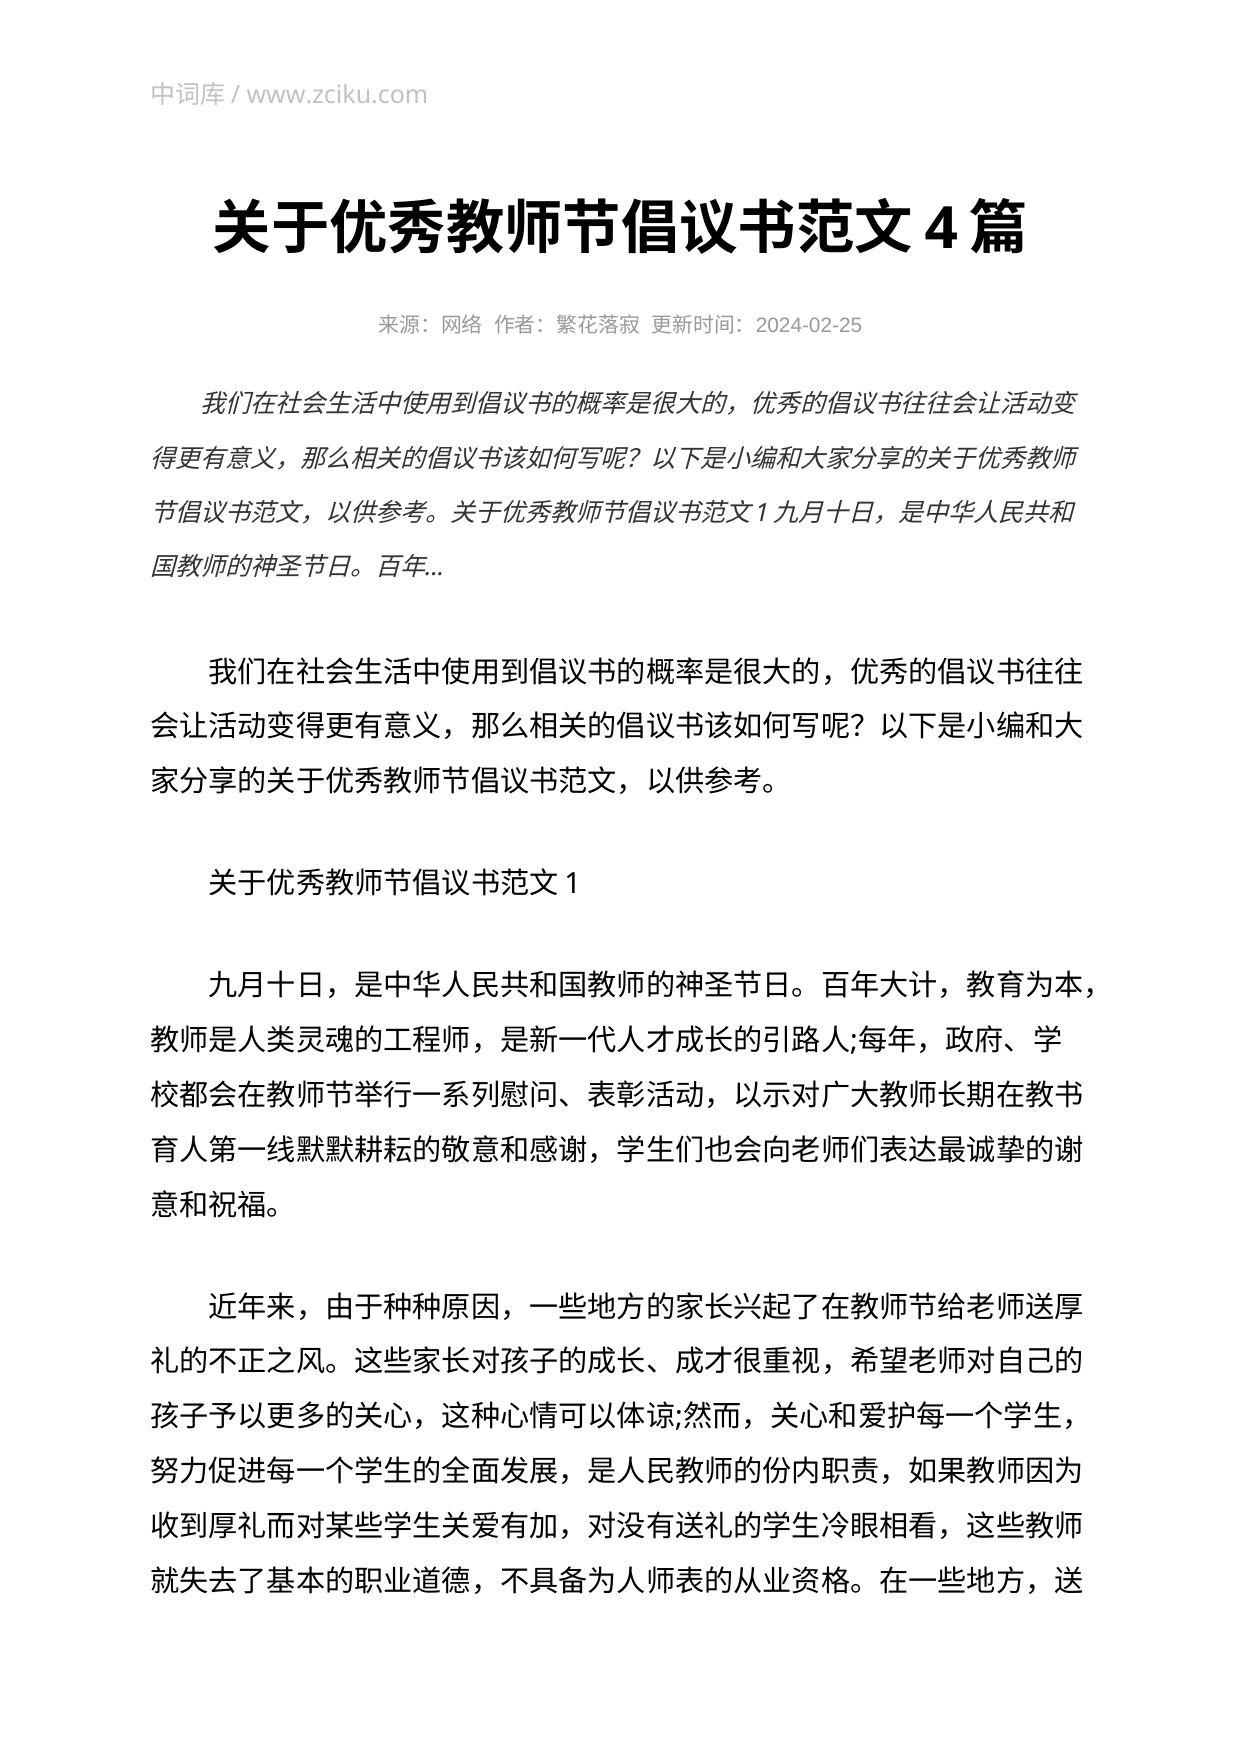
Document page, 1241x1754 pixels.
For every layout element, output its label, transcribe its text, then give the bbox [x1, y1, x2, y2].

text 九月十日，是中华人民共和国教师的神圣节日。百年大计，教育为本，教师是人类灵魂的工程师，是新一代人才成长的引路人;每年，政府、学校都会在教师节举行一系列慰问、表彰活动，以示对广大教师长期在教书育人第一线默默耕耘的敬意和感谢，学生们也会向老师们表达最诚挚的谢意和祝福。 [150, 962, 1090, 1224]
subtitle 关于优秀教师节倡议书范文4篇 [150, 181, 1090, 266]
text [150, 1283, 1090, 1600]
text 我们在社会生活中使用到倡议书的概率是很大的，优秀的倡议书往往会让活动变得更有意义，那么相关的倡议书该如何写呢？以下是小编和大家分享的关于优秀教师节倡议书范文，以供参考。关于优秀教师节倡议书范文1九月十日，是中华人民共和国教师的神圣节日。百年... [150, 384, 1090, 583]
text 我们在社会生活中使用到倡议书的概率是很大的，优秀的倡议书往往会让活动变得更有意义，那么相关的倡议书该如何写呢？以下是小编和大家分享的关于优秀教师节倡议书范文，以供参考。 [150, 648, 1090, 800]
text 来源：网络 作者：繁花落寂 更新时间：2024-02-25 [150, 313, 1090, 337]
text 关于优秀教师节倡议书范文1 [150, 860, 1090, 902]
